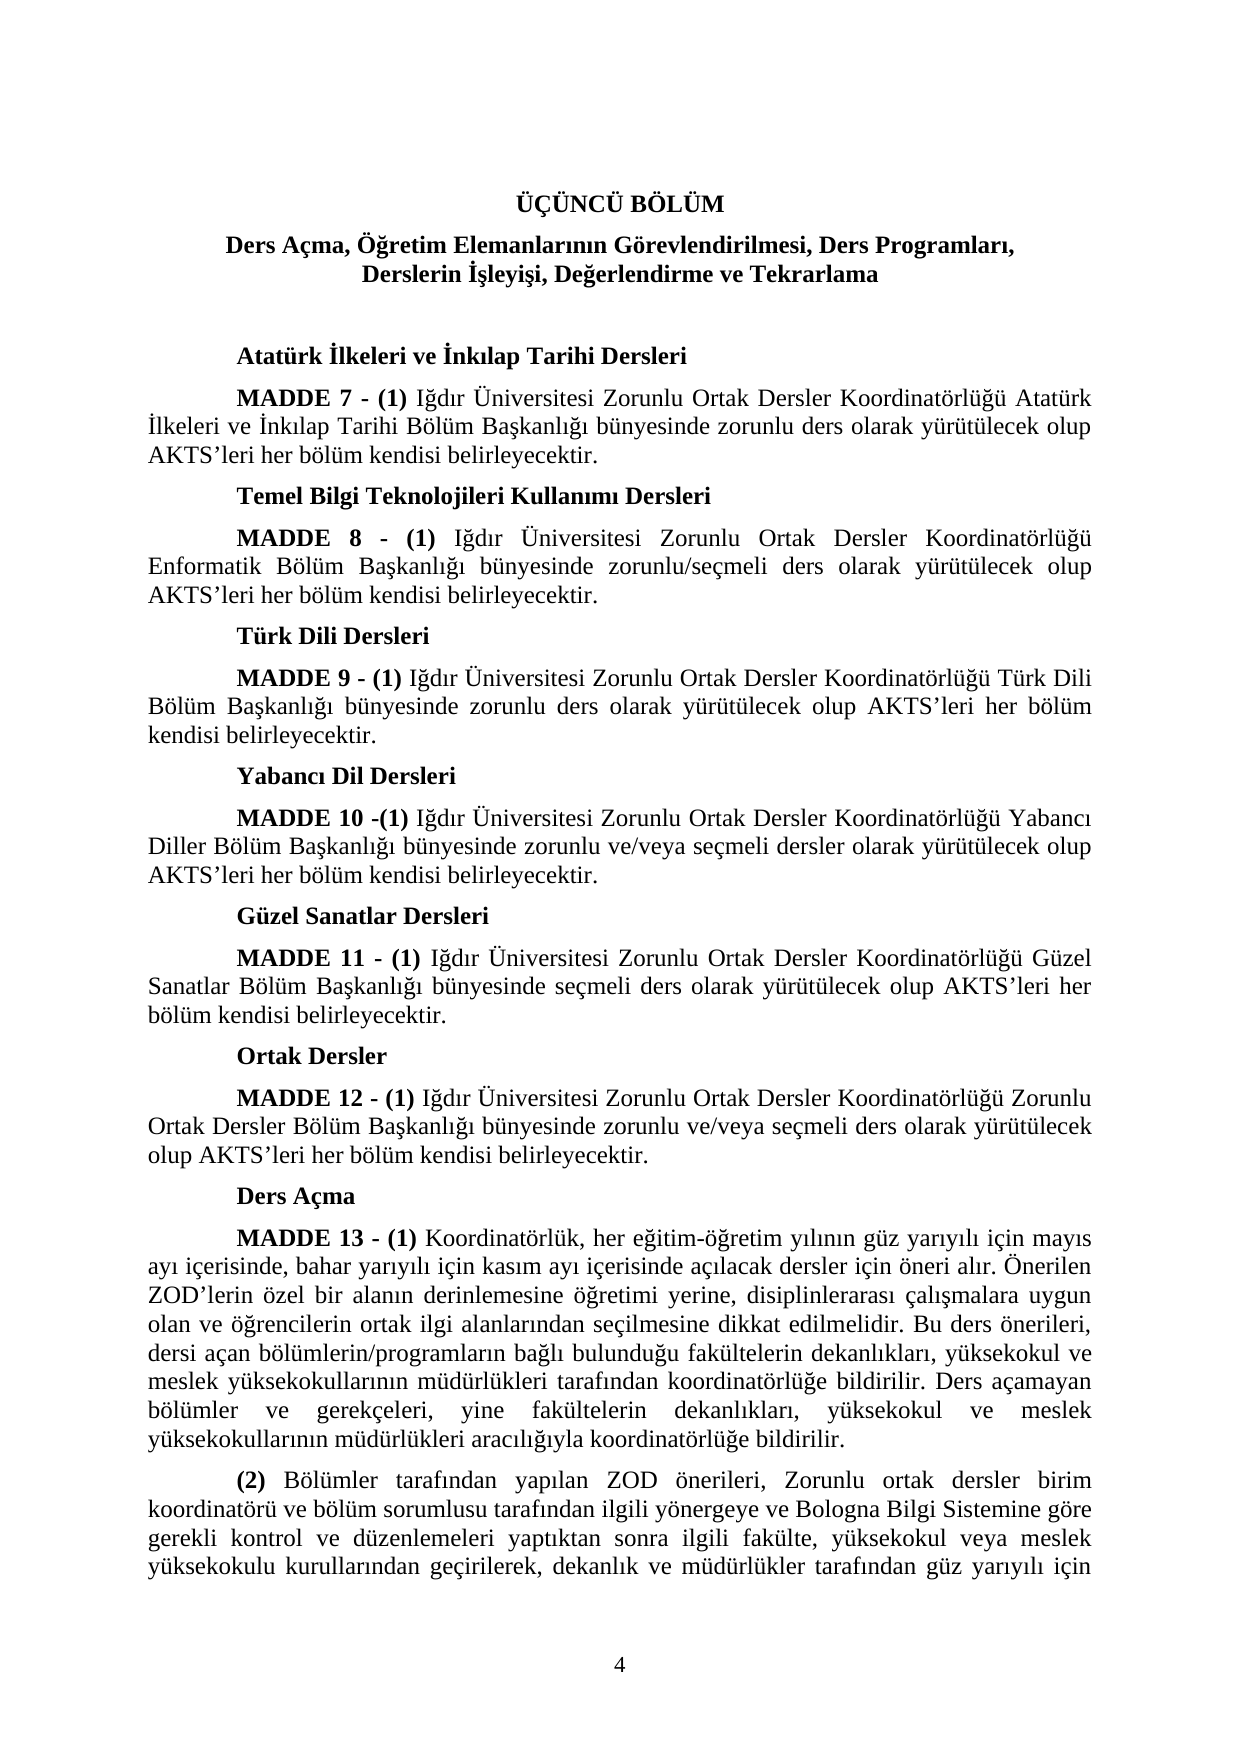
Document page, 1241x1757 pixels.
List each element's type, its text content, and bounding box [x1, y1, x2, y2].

subtitle MADDE 8 - (1) Iğdır Üniversitesi Zorunlu Ortak Dersler Koordinatörlüğü Enformatik Bölüm Başkanlığı bünyesinde zorunlu/seçmeli ders olarak yürütülecek olup AKTS’leri her bölüm kendisi belirleyecektir. [148, 523, 1092, 609]
subtitle MADDE 11 - (1) Iğdır Üniversitesi Zorunlu Ortak Dersler Koordinatörlüğü Güzel Sanatlar Bölüm Başkanlığı bünyesinde seçmeli ders olarak yürütülecek olup AKTS’leri her bölüm kendisi belirleyecektir. [148, 943, 1092, 1029]
subtitle MADDE 12 - (1) Iğdır Üniversitesi Zorunlu Ortak Dersler Koordinatörlüğü Zorunlu Ortak Dersler Bölüm Başkanlığı bünyesinde zorunlu ve/veya seçmeli ders olarak yürütülecek olup AKTS’leri her bölüm kendisi belirleyecektir. [148, 1083, 1092, 1169]
subtitle Yabancı Dil Dersleri [148, 761, 1092, 790]
subtitle Türk Dili Dersleri [236, 621, 1092, 650]
subtitle MADDE 7 - (1) Iğdır Üniversitesi Zorunlu Ortak Dersler Koordinatörlüğü Atatürk İlkeleri ve İnkılap Tarihi Bölüm Başkanlığı bünyesinde zorunlu ders olarak yürütülecek olup AKTS’leri her bölüm kendisi belirleyecektir. [148, 383, 1092, 469]
subtitle MADDE 13 - (1) Koordinatörlük, her eğitim-öğretim yılının güz yarıyılı için mayıs ayı içerisinde, bahar yarıyılı için kasım ayı içerisinde açılacak dersler için öneri alır. Önerilen ZOD’lerin özel bir alanın derinlemesine öğretimi yerine, disiplinlerarası çalışmalara uygun olan ve öğrencilerin ortak ilgi alanlarından seçilmesine dikkat edilmelidir. Bu ders önerileri, dersi açan bölümlerin/programların bağlı bulunduğu fakültelerin dekanlıkları, yüksekokul ve meslek yüksekokullarının müdürlükleri tarafından koordinatörlüğe bildirilir. Ders açamayan bölümler ve gerekçeleri, yine fakültelerin dekanlıkları, yüksekokul ve meslek yüksekokullarının müdürlükleri aracılığıyla koordinatörlüğe bildirilir. [148, 1223, 1092, 1453]
subtitle Güzel Sanatlar Dersleri [148, 901, 1092, 930]
subtitle Ders Açma [148, 1181, 1093, 1210]
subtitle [148, 1465, 1092, 1580]
subtitle MADDE 9 - (1) Iğdır Üniversitesi Zorunlu Ortak Dersler Koordinatörlüğü Türk Dili Bölüm Başkanlığı bünyesinde zorunlu ders olarak yürütülecek olup AKTS’leri her bölüm kendisi belirleyecektir. [148, 663, 1092, 749]
subtitle ÜÇÜNCÜ BÖLÜM [148, 189, 1092, 218]
subtitle Ortak Dersler [148, 1041, 1092, 1070]
subtitle Temel Bilgi Teknolojileri Kullanımı Dersleri [236, 481, 1092, 510]
subtitle Atatürk İlkeleri ve İnkılap Tarihi Dersleri [148, 341, 1092, 370]
subtitle Ders Açma, Öğretim Elemanlarının Görevlendirilmesi, Ders Programları, Derslerin İşleyişi, Değerlendirme ve Tekrarlama [148, 230, 1092, 288]
subtitle MADDE 10 -(1) Iğdır Üniversitesi Zorunlu Ortak Dersler Koordinatörlüğü Yabancı Diller Bölüm Başkanlığı bünyesinde zorunlu ve/veya seçmeli dersler olarak yürütülecek olup AKTS’leri her bölüm kendisi belirleyecektir. [148, 803, 1092, 889]
